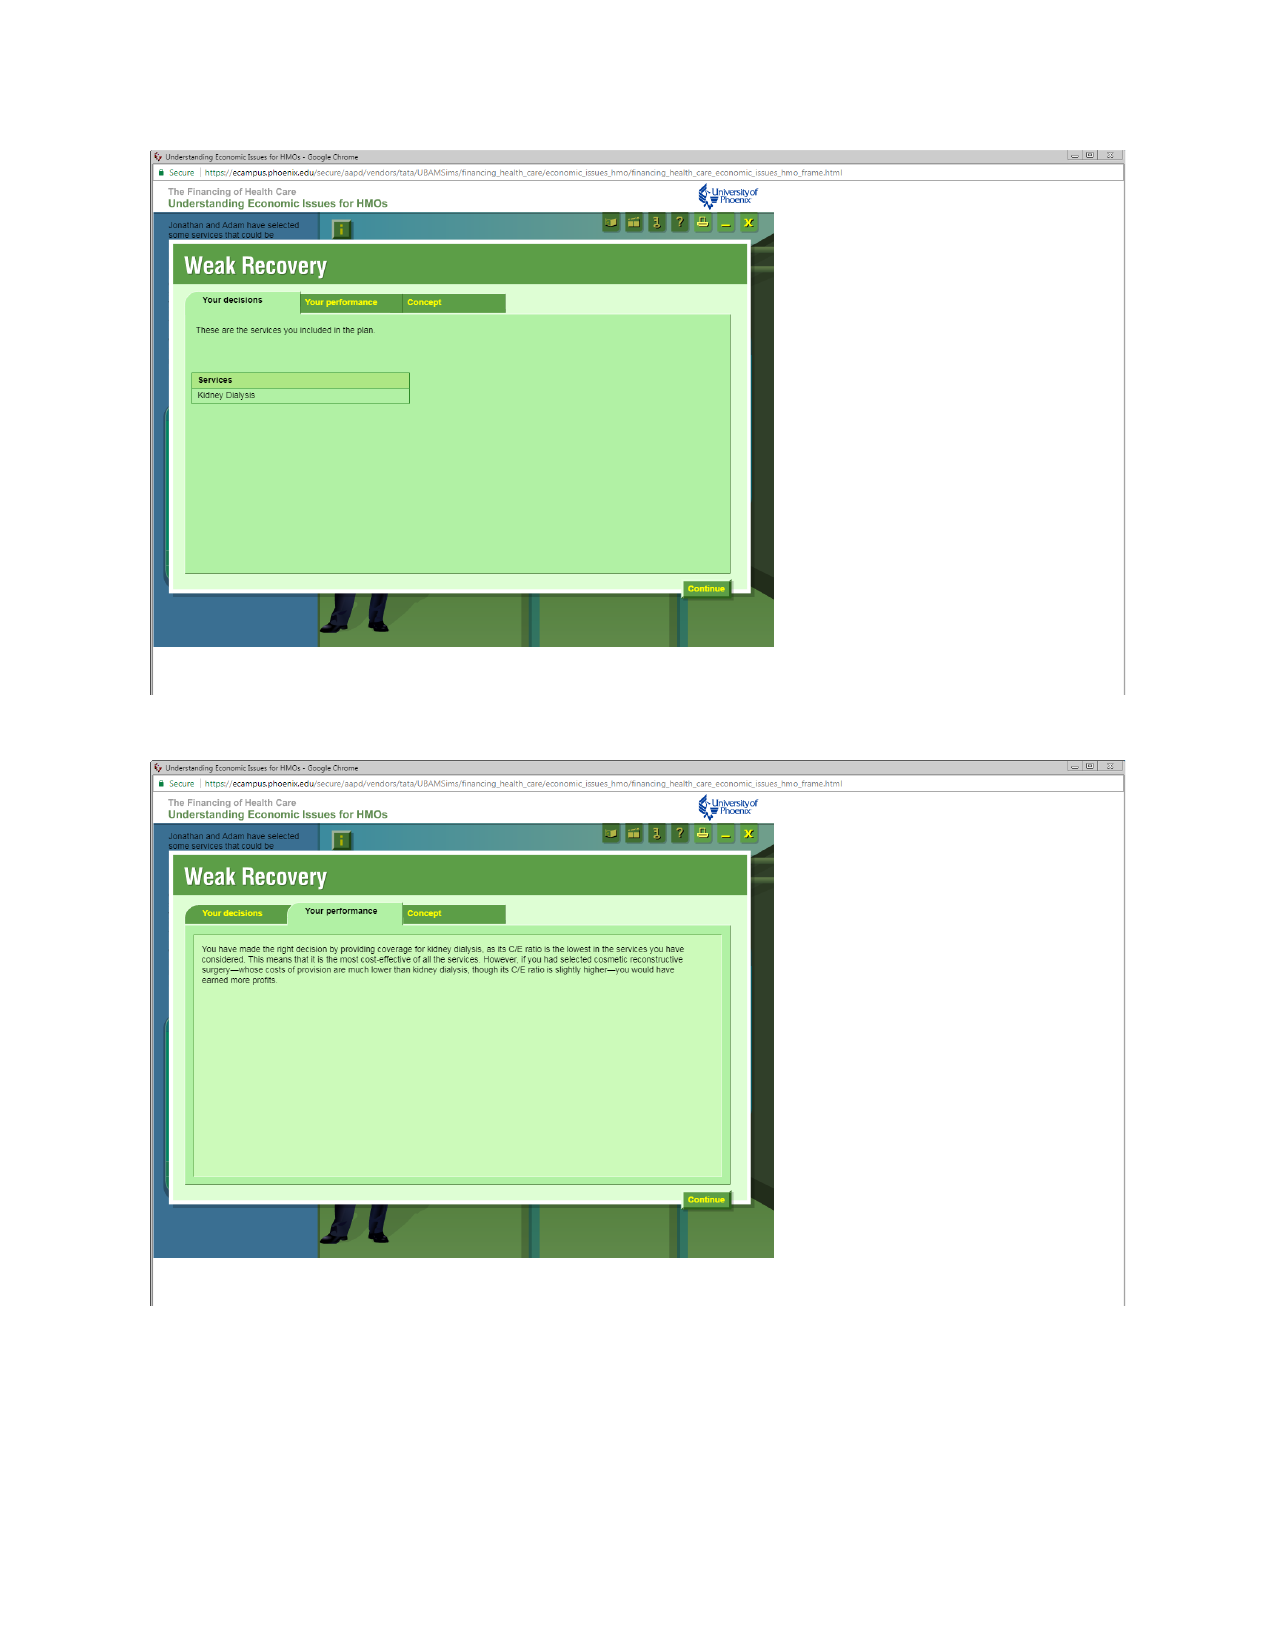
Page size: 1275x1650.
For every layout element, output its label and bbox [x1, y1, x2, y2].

picture [150, 150, 1125, 695]
picture [150, 760, 1125, 1306]
